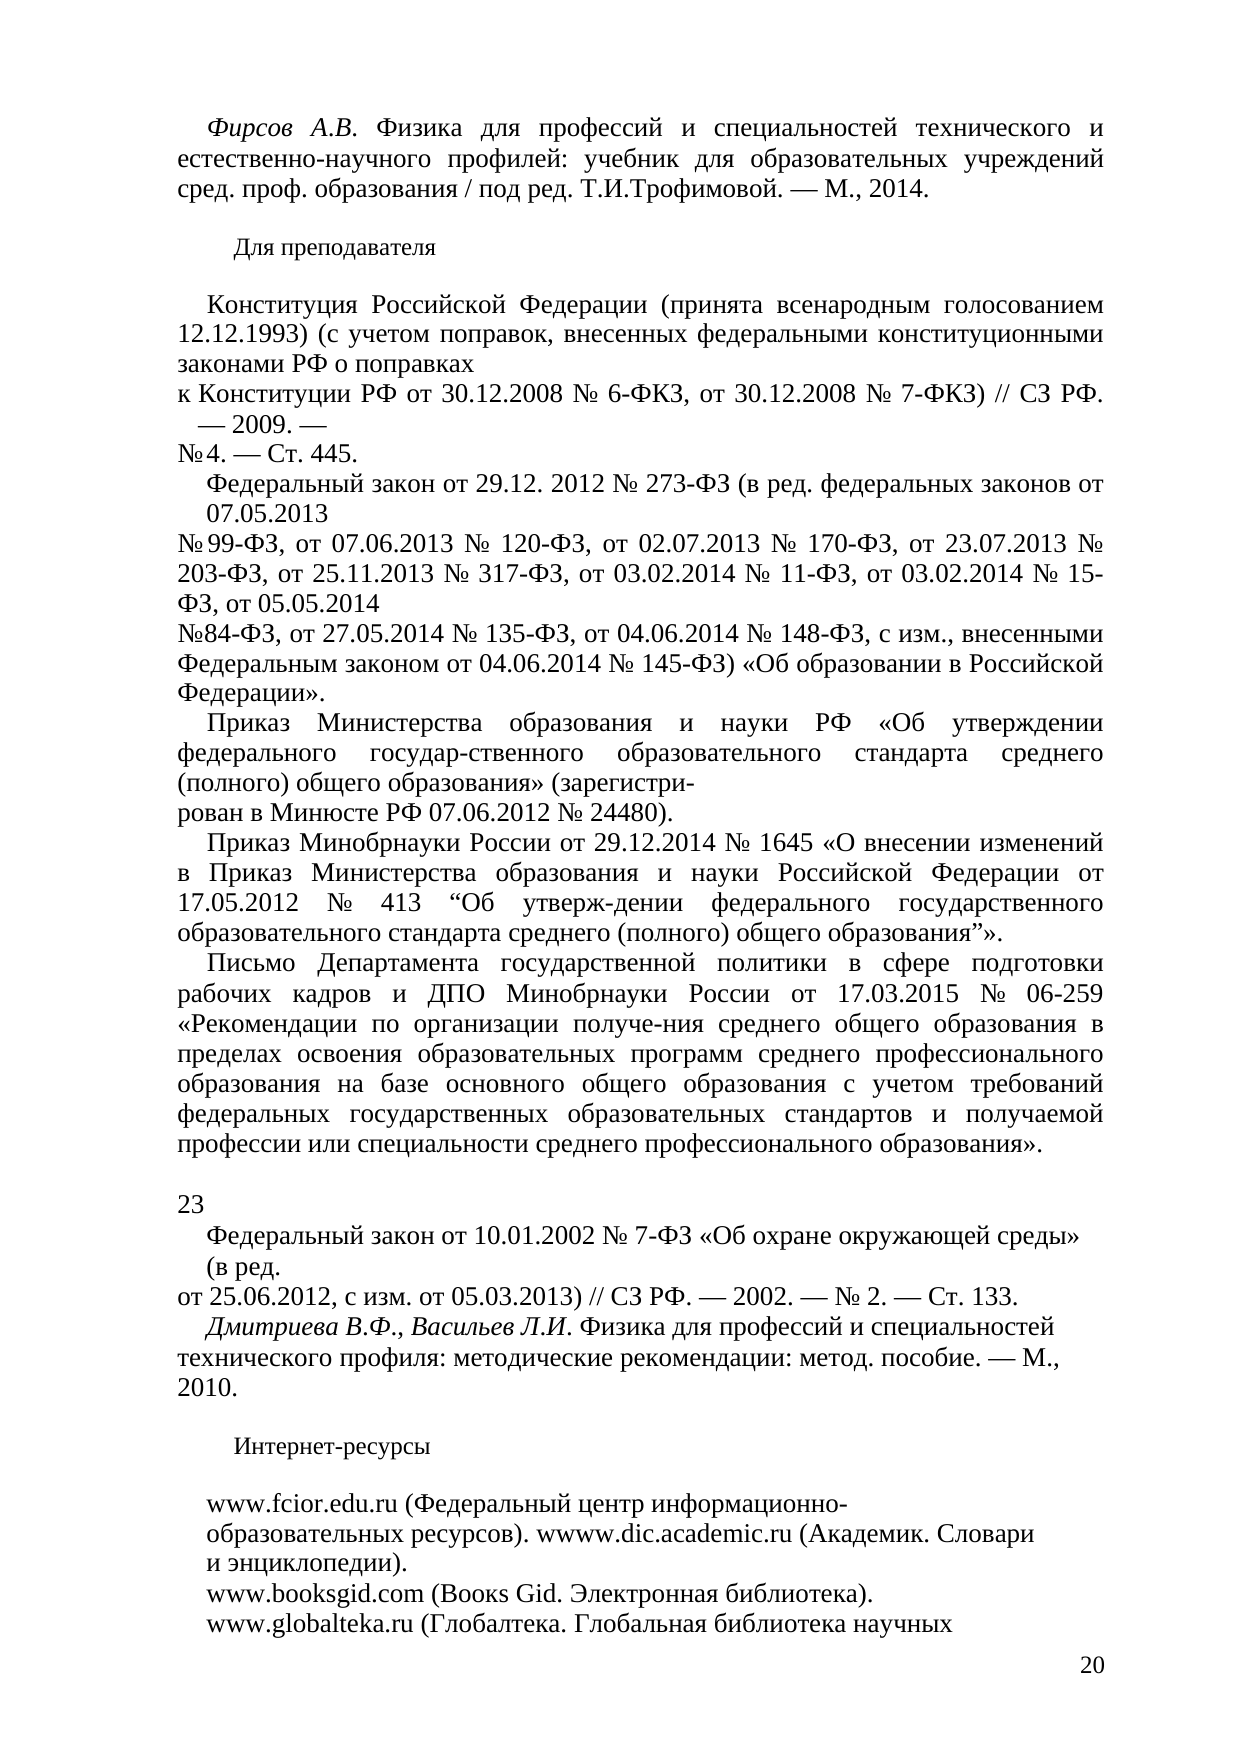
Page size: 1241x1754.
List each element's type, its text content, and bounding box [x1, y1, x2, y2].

list 99-ФЗ, от 07.06.2013 № 120-ФЗ, от 02.07.2013 № 170-ФЗ, от 23.07.2013 № 203-ФЗ, от 25.11.2013 № 317-ФЗ, от 03.02.2014 № 11-ФЗ, от 03.02.2014 № 15-ФЗ, от 05.05.2014 [177, 529, 1105, 618]
text Письмо Департамента государственной политики в сфере подготовки рабочих кадров и ДПО Минобрнауки России от 17.03.2015 № 06-259 «Рекомендации по организации получе-ния среднего общего образования в пределах освоения образовательных программ среднего профессионального образования на базе основного общего образования с учетом требований федеральных государственных образовательных стандартов и получаемой профессии или специальности среднего профессионального образования». [177, 948, 1105, 1158]
text рован в Минюсте РФ 07.06.2012 № 24480). [177, 797, 1105, 827]
text Для преподавателя [214, 232, 1105, 261]
text Федеральный закон от 29.12. 2012 № 273-ФЗ (в ред. федеральных законов от 07.05.2013 [206, 469, 1105, 529]
text Интернет-ресурсы [214, 1431, 1105, 1460]
text Фирсов А.В. Физика для профессий и специальностей технического и естественно-научного профилей: учебник для образовательных учреждений сред. проф. образования / под ред. Т.И.Трофимовой. — М., 2014. [177, 112, 1105, 203]
text 23 [177, 1188, 1105, 1219]
text Конституция Российской Федерации (принята всенародным голосованием 12.12.1993) (с учетом поправок, внесенных федеральными конституционными законами РФ о поправках [177, 289, 1105, 378]
list Конституции РФ от 30.12.2008 № 6-ФКЗ, от 30.12.2008 № 7-ФКЗ) // СЗ РФ. — 2009. — [177, 378, 1105, 439]
text Федеральный закон от 10.01.2002 № 7-ФЗ «Об охране окружающей среды» (в ред. [206, 1219, 1105, 1281]
list 4. — Ст. 445. [177, 439, 1105, 469]
text Приказ Минобрнауки России от 29.12.2014 № 1645 «О внесении изменений в Приказ Министерства образования и науки Российской Федерации от 17.05.2012 № 413 “Об утверж-дении федерального государственного образовательного стандарта среднего (полного) общего образования”». [177, 827, 1105, 947]
text Дмитриева В.Ф., Васильев Л.И. Физика для профессий и специальностей технического профиля: методические рекомендации: метод. пособие. — М., 2010. [177, 1312, 1105, 1402]
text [206, 1578, 965, 1638]
text Приказ Министерства образования и науки РФ «Об утверждении федерального государ-ственного образовательного стандарта среднего (полного) общего образования» (зарегистри- [177, 708, 1105, 797]
text www.fcior.edu.ru (Федеральный центр информационно-образовательных ресурсов). wwww.dic.academic.ru (Академик. Словари и энциклопедии). [206, 1489, 1044, 1578]
list 84-ФЗ, от 27.05.2014 № 135-ФЗ, от 04.06.2014 № 148-ФЗ, с изм., внесенными Федеральным законом от 04.06.2014 № 145-ФЗ) «Об образовании в Российской Федерации». [177, 618, 1105, 707]
text от 25.06.2012, с изм. от 05.03.2013) // СЗ РФ. — 2002. — № 2. — Ст. 133. [177, 1281, 1105, 1312]
